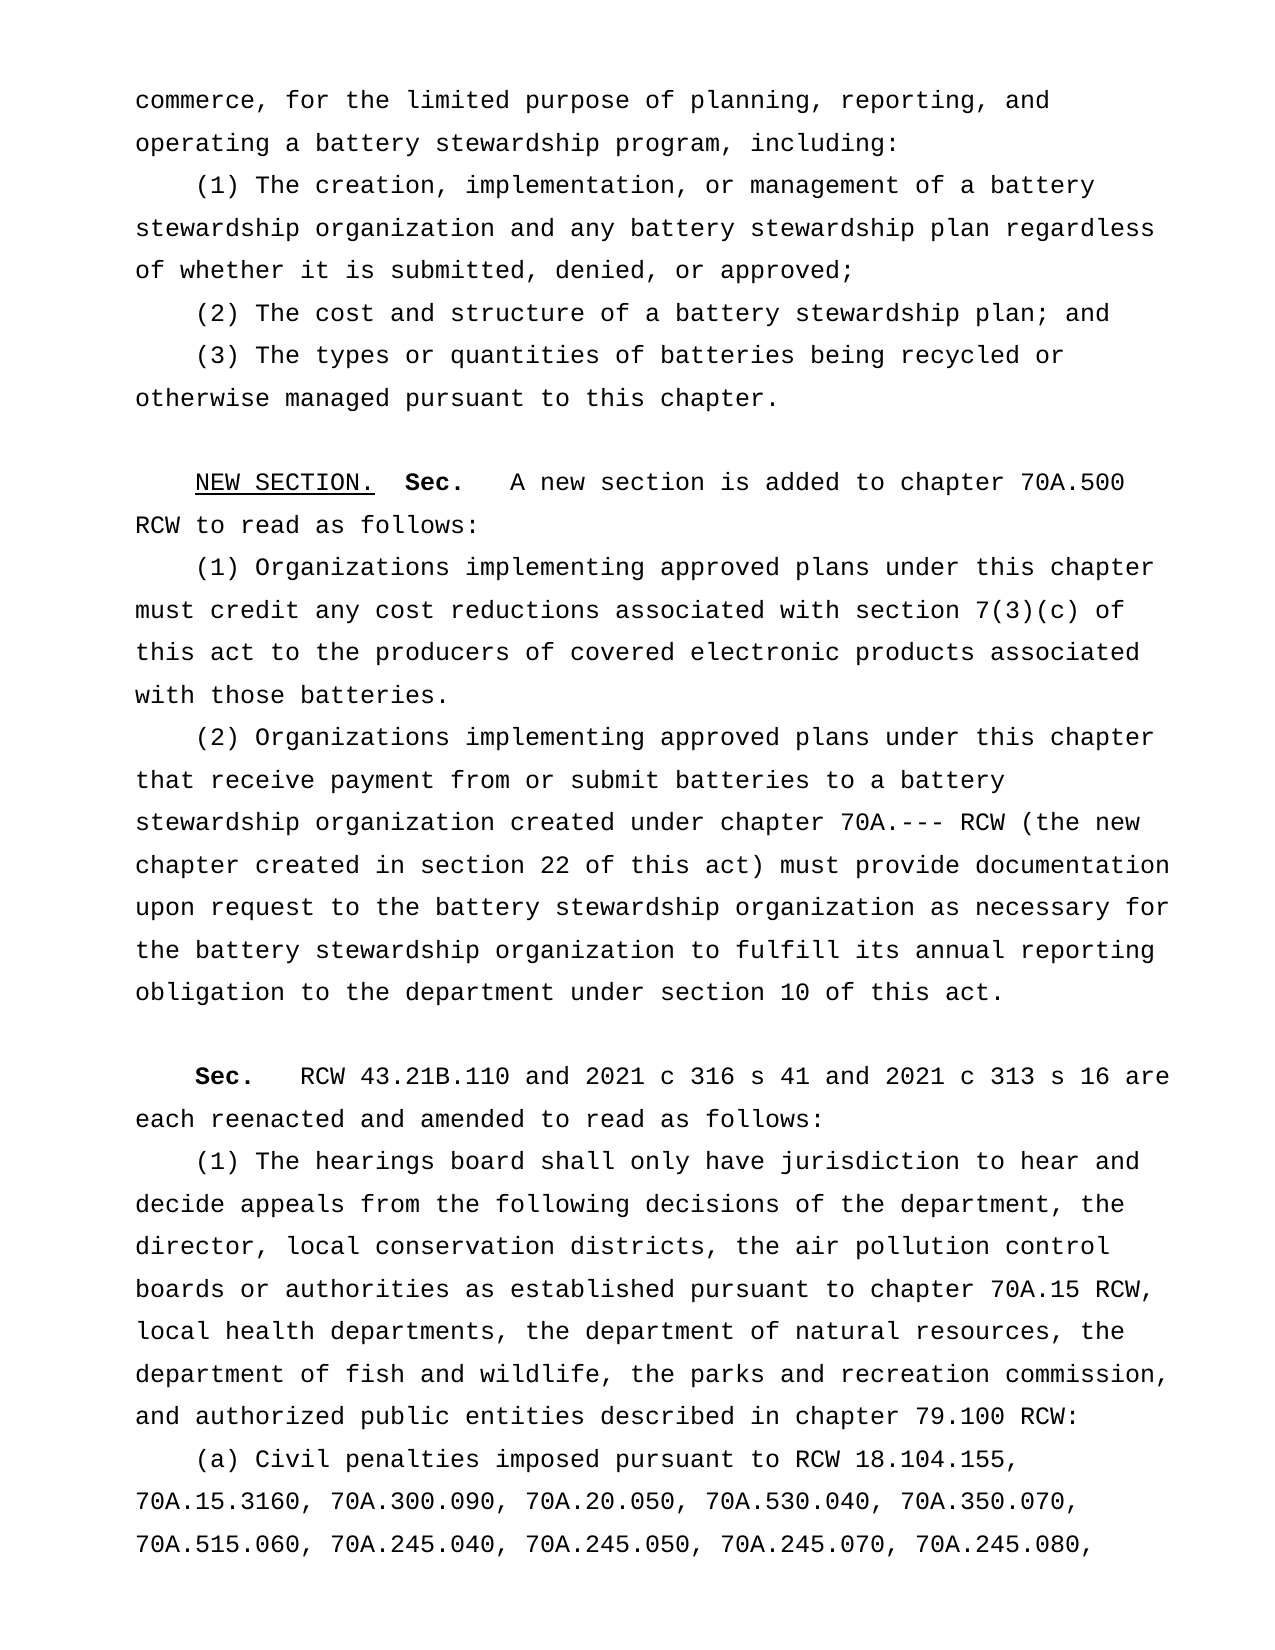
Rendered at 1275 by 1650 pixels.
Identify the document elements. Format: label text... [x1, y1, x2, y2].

text NEW SECTION. Sec. A new section is added to chapter 70A.500 RCW to read as follows: [135, 457, 1170, 542]
text (2) The cost and structure of a battery stewardship plan; and [135, 287, 1170, 330]
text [135, 1433, 1170, 1561]
text Sec. RCW 43.21B.110 and 2021 c 316 s 41 and 2021 c 313 s 16 are each reenacted and amended to read as follows: [135, 1051, 1170, 1136]
text (3) The types or quantities of batteries being recycled or otherwise managed pursuant to this chapter. [135, 330, 1170, 415]
text (1) The creation, implementation, or management of a battery stewardship organization and any battery stewardship plan regardless of whether it is submitted, denied, or approved; [135, 160, 1170, 287]
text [135, 75, 1170, 160]
text (2) Organizations implementing approved plans under this chapter that receive payment from or submit batteries to a battery stewardship organization created under chapter 70A.--- RCW (the new chapter created in section 22 of this act) must provide documentation upon request to the battery stewardship organization as necessary for the battery stewardship organization to fulfill its annual reporting obligation to the department under section 10 of this act. [135, 712, 1170, 1009]
text (1) Organizations implementing approved plans under this chapter must credit any cost reductions associated with section 7(3)(c) of this act to the producers of covered electronic products associated with those batteries. [135, 542, 1170, 712]
text (1) The hearings board shall only have jurisdiction to hear and decide appeals from the following decisions of the department, the director, local conservation districts, the air pollution control boards or authorities as established pursuant to chapter 70A.15 RCW, local health departments, the department of natural resources, the department of fish and wildlife, the parks and recreation commission, and authorized public entities described in chapter 79.100 RCW: [135, 1136, 1170, 1433]
